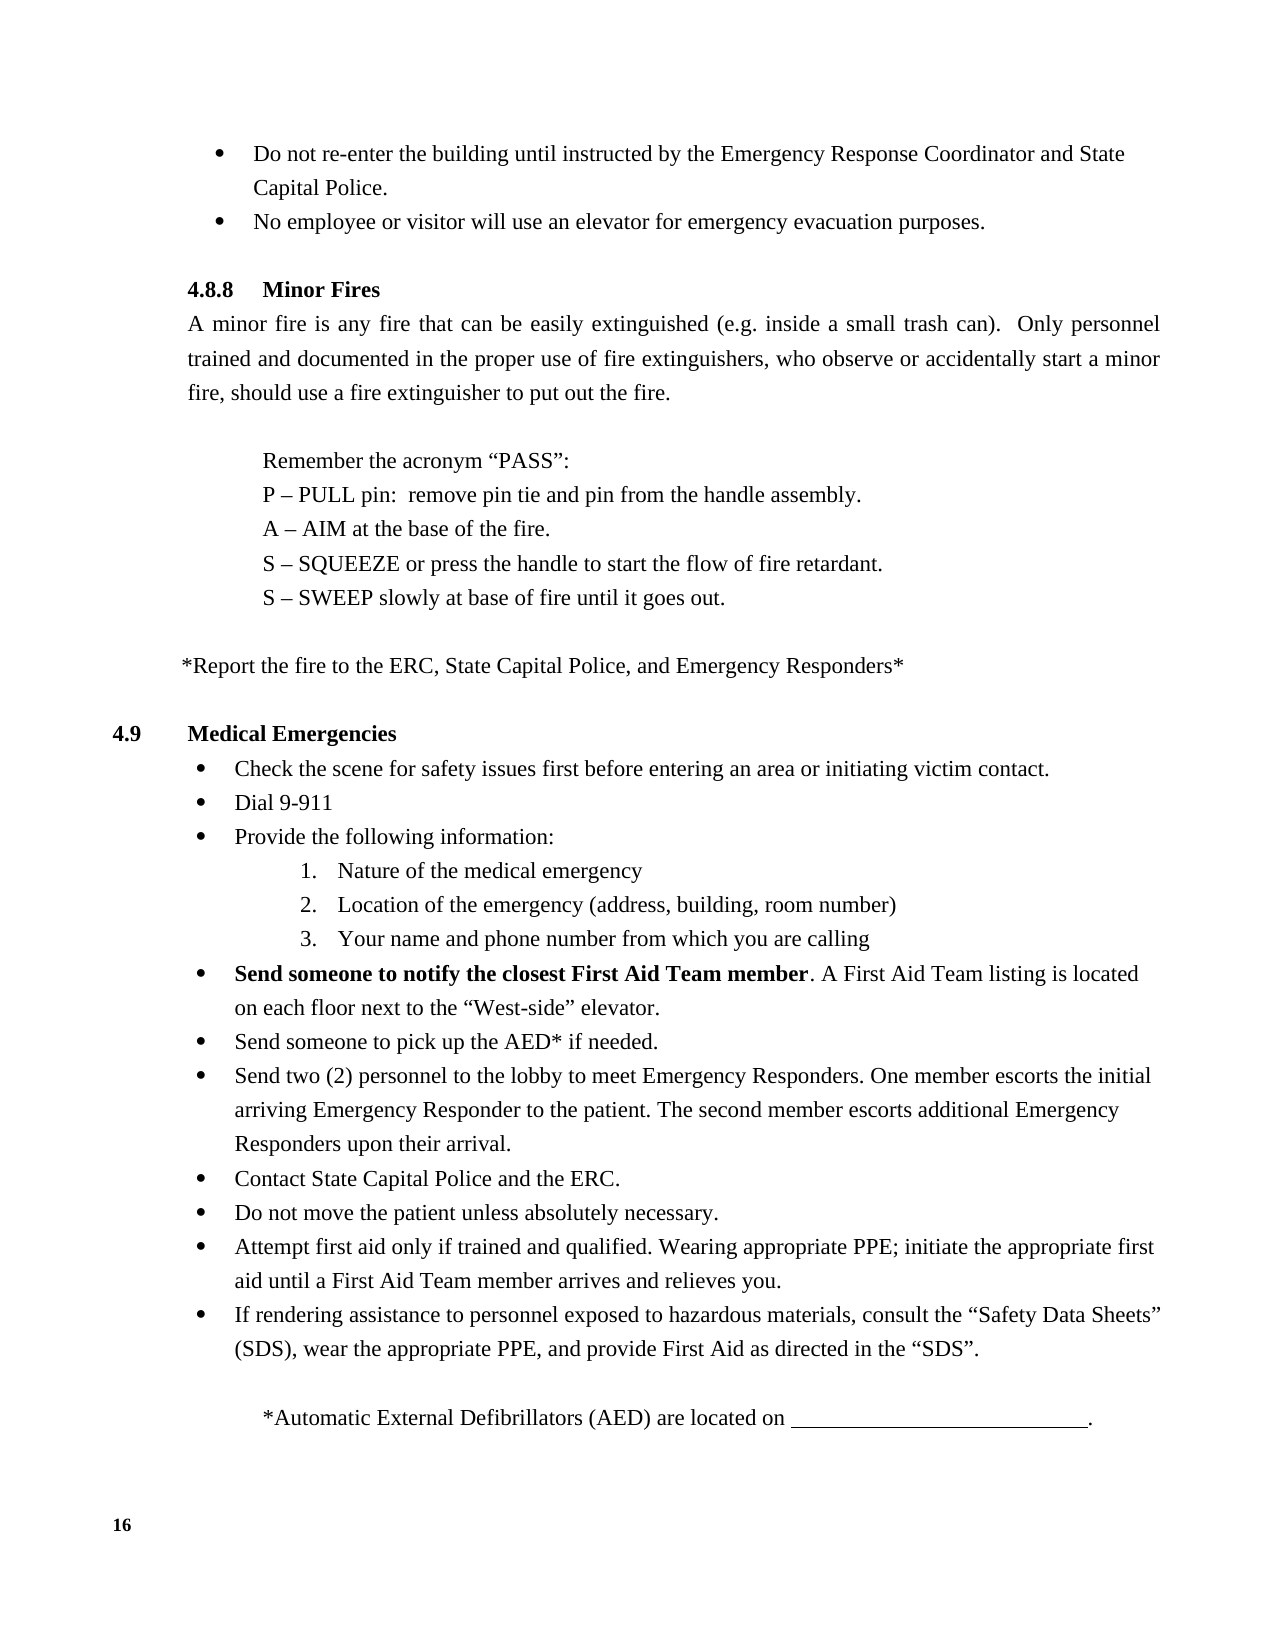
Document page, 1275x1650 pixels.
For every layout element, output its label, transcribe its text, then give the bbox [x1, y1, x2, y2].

list Check the scene for safety issues first before entering an area or initiating victim contact. [197, 755, 1162, 781]
list Provide the following information: [197, 823, 1162, 849]
list Location of the emergency (address, building, room number) [300, 891, 1162, 918]
text S – SWEEP slowly at base of fire until it goes out. [112, 584, 1162, 610]
list Dial 9-911 [197, 789, 1162, 815]
list Send someone to notify the closest First Aid Team member. A First Aid Team listing is located on each floor next to the “West-side” elevator. [197, 960, 1162, 1020]
text A – AIM at the base of the fire. [112, 516, 1162, 542]
list Nature of the medical emergency [300, 857, 1162, 883]
list Do not re-enter the building until instructed by the Emergency Response Coordinator and State Capital Police. [216, 140, 1162, 200]
text A minor fire is any fire that can be easily extinguished (e.g. inside a small trash can). Only personnel trained and documented in the proper use of fire extinguishers, who observe or accidentally start a minor fire, should use a fire extinguisher to put out the fire. [187, 311, 1162, 405]
list Contact State Capital Police and the ERC. [197, 1165, 1162, 1191]
text S – SQUEEZE or press the handle to start the flow of fire retardant. [112, 550, 1162, 576]
list If rendering assistance to personnel exposed to hazardous materials, consult the “Safety Data Sheets” (SDS), wear the appropriate PPE, and provide First Aid as directed in the “SDS”. [197, 1301, 1162, 1362]
list No employee or visitor will use an elevator for emergency evacuation purposes. [216, 208, 1162, 234]
text *Report the fire to the ERC, State Capital Police, and Emergency Responders* [112, 652, 1162, 678]
list Do not move the patient unless absolutely necessary. [197, 1199, 1162, 1225]
text Remember the acronym “PASS”: [187, 447, 1162, 473]
text *Automatic External Defibrillators (AED) are located on . [187, 1404, 1162, 1430]
list Medical Emergencies [112, 721, 1162, 747]
list Attempt first aid only if trained and qualified. Wearing appropriate PPE; initiate the appropriate first aid until a First Aid Team member arrives and relieves you. [197, 1233, 1162, 1293]
list Your name and phone number from which you are calling [300, 926, 1162, 952]
list Send someone to pick up the AED* if needed. [197, 1028, 1162, 1054]
text 4.8.8 Minor Fires [112, 276, 1162, 303]
list Send two (2) personnel to the lobby to meet Emergency Responders. One member escorts the initial arriving Emergency Responder to the patient. The second member escorts additional Emergency Responders upon their arrival. [197, 1062, 1162, 1157]
text P – PULL pin: remove pin tie and pin from the handle assembly. [112, 481, 1162, 508]
